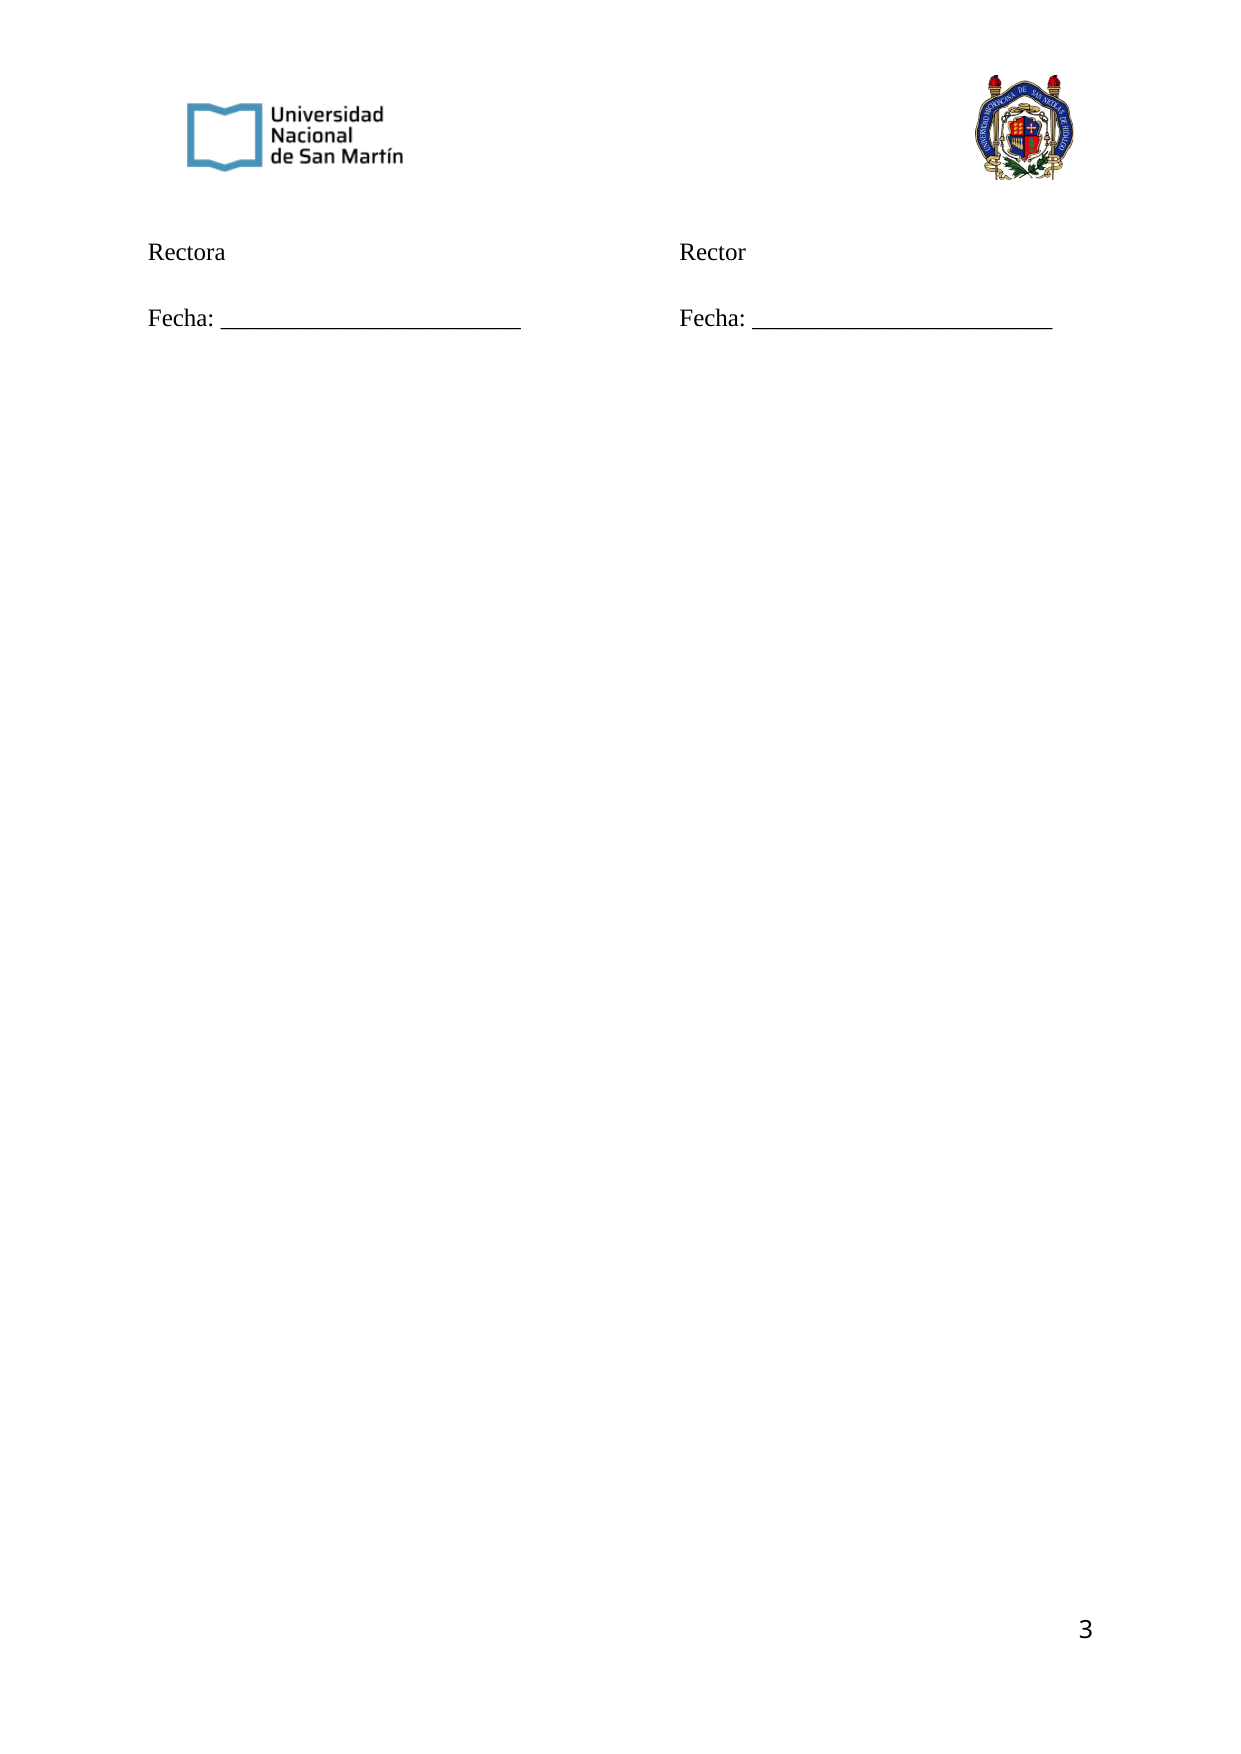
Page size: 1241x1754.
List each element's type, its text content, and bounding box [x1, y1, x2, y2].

text Fecha: ________________________ Fecha: ________________________ [148, 303, 1093, 332]
picture [147, 73, 445, 203]
picture [975, 75, 1074, 180]
text Rectora Rector [148, 237, 1093, 266]
